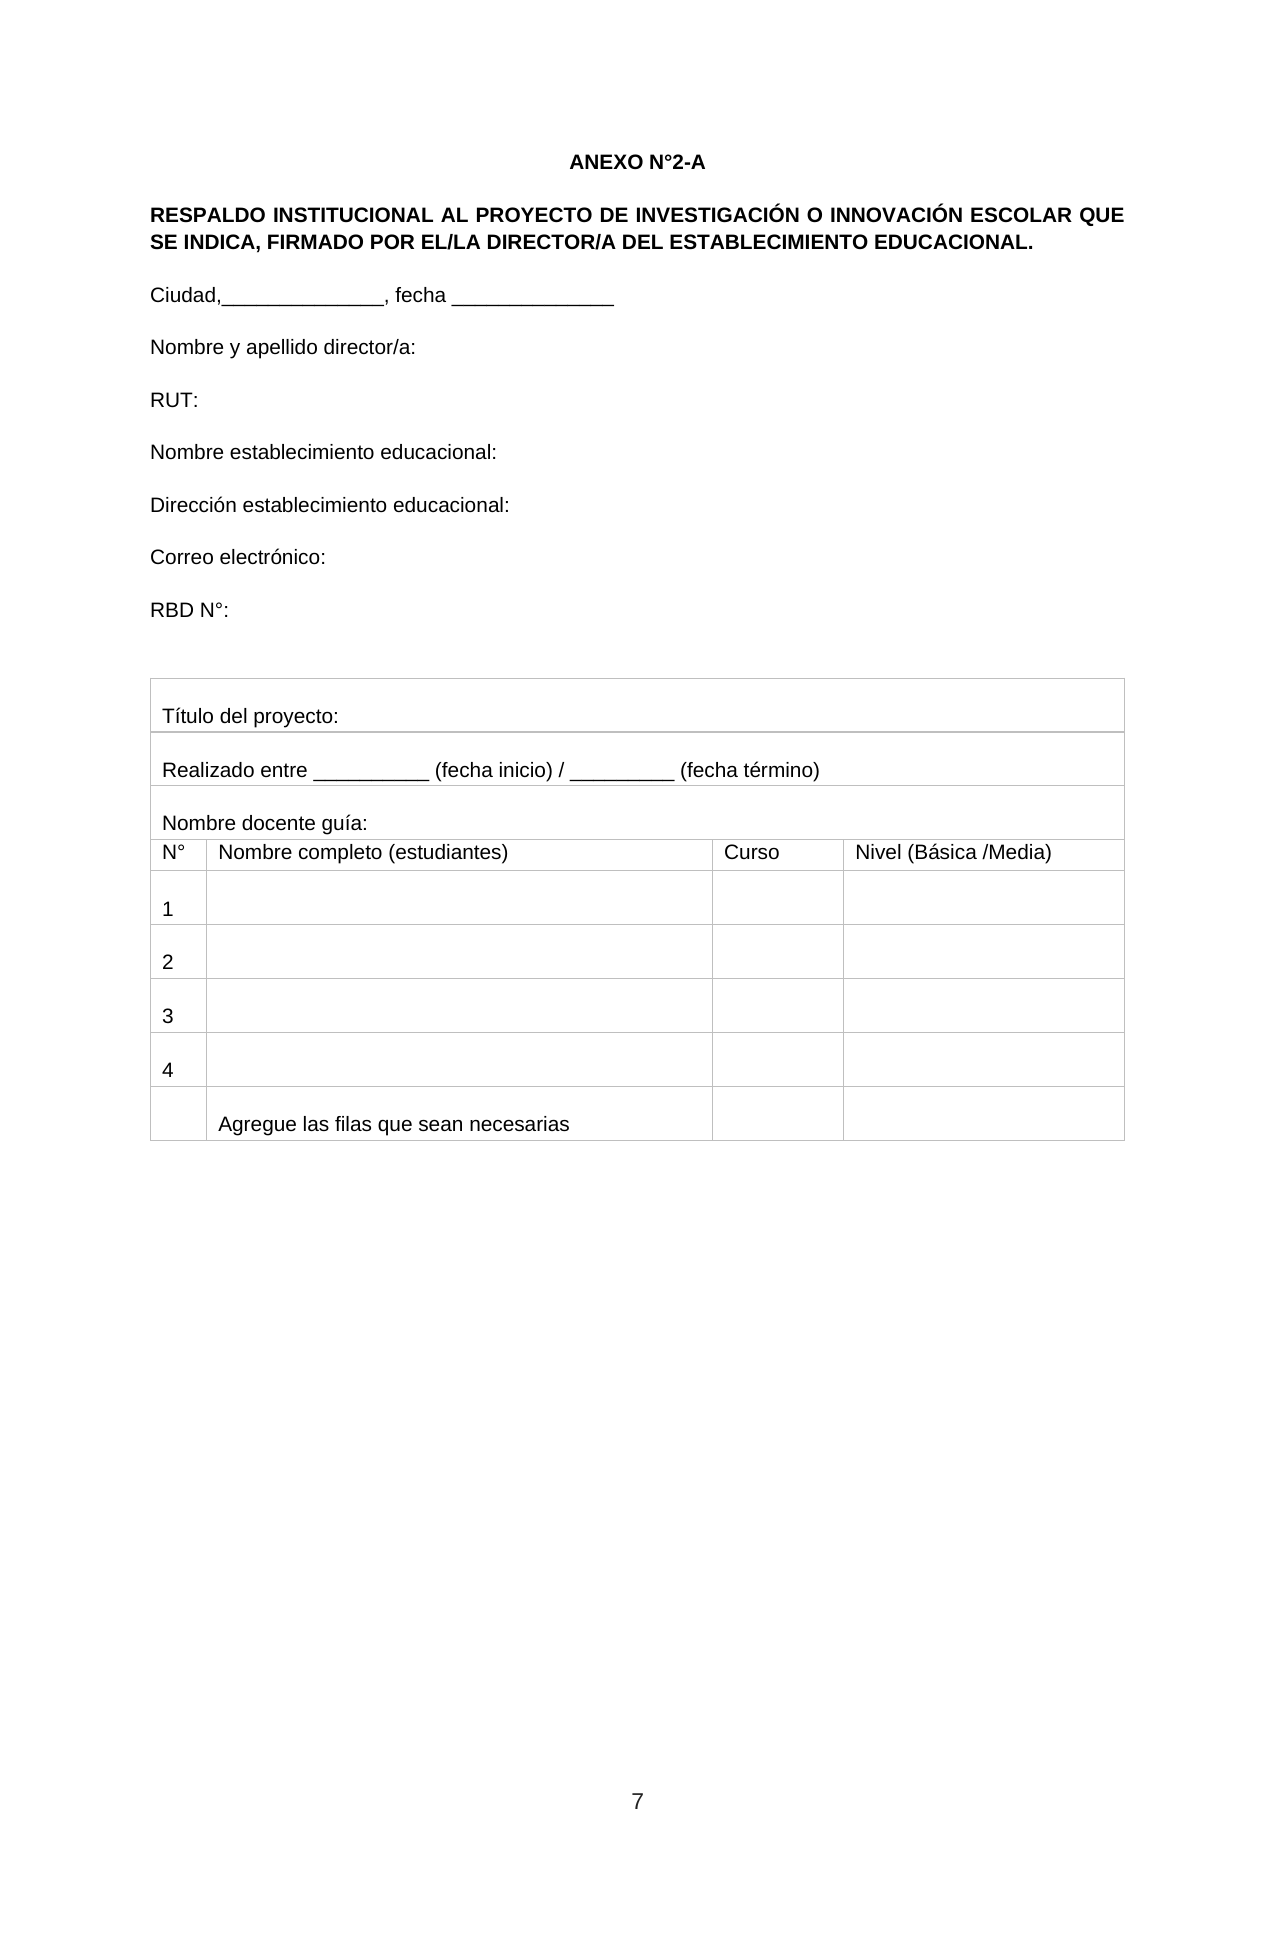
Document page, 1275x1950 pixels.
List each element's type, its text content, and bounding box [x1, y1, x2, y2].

table_cell Realizado entre __________ (fecha inicio) / _________ (fecha término) [151, 733, 1124, 785]
text RUT: [150, 387, 1125, 411]
table_cell Agregue las filas que sean necesarias [207, 1087, 712, 1139]
text Correo electrónico: [150, 545, 1125, 569]
table_cell [844, 925, 1124, 978]
table_cell Nombre docente guía: [151, 786, 1124, 839]
table_cell 3 [151, 979, 206, 1032]
text ANEXO N°2-A [150, 150, 1125, 174]
table_cell [713, 871, 843, 924]
table_cell [713, 1033, 843, 1086]
table_cell [844, 1087, 1124, 1139]
table_cell [713, 979, 843, 1032]
table_cell [207, 1033, 712, 1086]
table_cell N° [151, 840, 206, 870]
table_cell Nivel (Básica /Media) [844, 840, 1124, 870]
text RBD N°: [150, 597, 1125, 621]
table_cell [713, 1087, 843, 1139]
table_cell [207, 979, 712, 1032]
text Ciudad,______________, fecha ______________ [150, 282, 1125, 306]
table_cell [844, 1033, 1124, 1086]
table_cell [207, 871, 712, 924]
text Dirección establecimiento educacional: [150, 492, 1125, 516]
table_cell [844, 871, 1124, 924]
table_cell [207, 925, 712, 978]
table_cell [713, 925, 843, 978]
table_cell 2 [151, 925, 206, 978]
table_cell Nombre completo (estudiantes) [207, 840, 712, 870]
table_cell [151, 1087, 206, 1139]
table_cell [844, 979, 1124, 1032]
text Nombre establecimiento educacional: [150, 440, 1125, 464]
table_cell 1 [151, 871, 206, 924]
text RESPALDO INSTITUCIONAL AL PROYECTO DE INVESTIGACIÓN O INNOVACIÓN ESCOLAR QUE SE INDICA, FIRMADO POR EL/LA DIRECTOR/A DEL ESTABLECIMIENTO EDUCACIONAL. [150, 202, 1125, 254]
text Nombre y apellido director/a: [150, 335, 1125, 359]
table_cell 4 [151, 1033, 206, 1086]
table_header Título del proyecto: [151, 679, 1124, 731]
table_cell Curso [713, 840, 843, 870]
